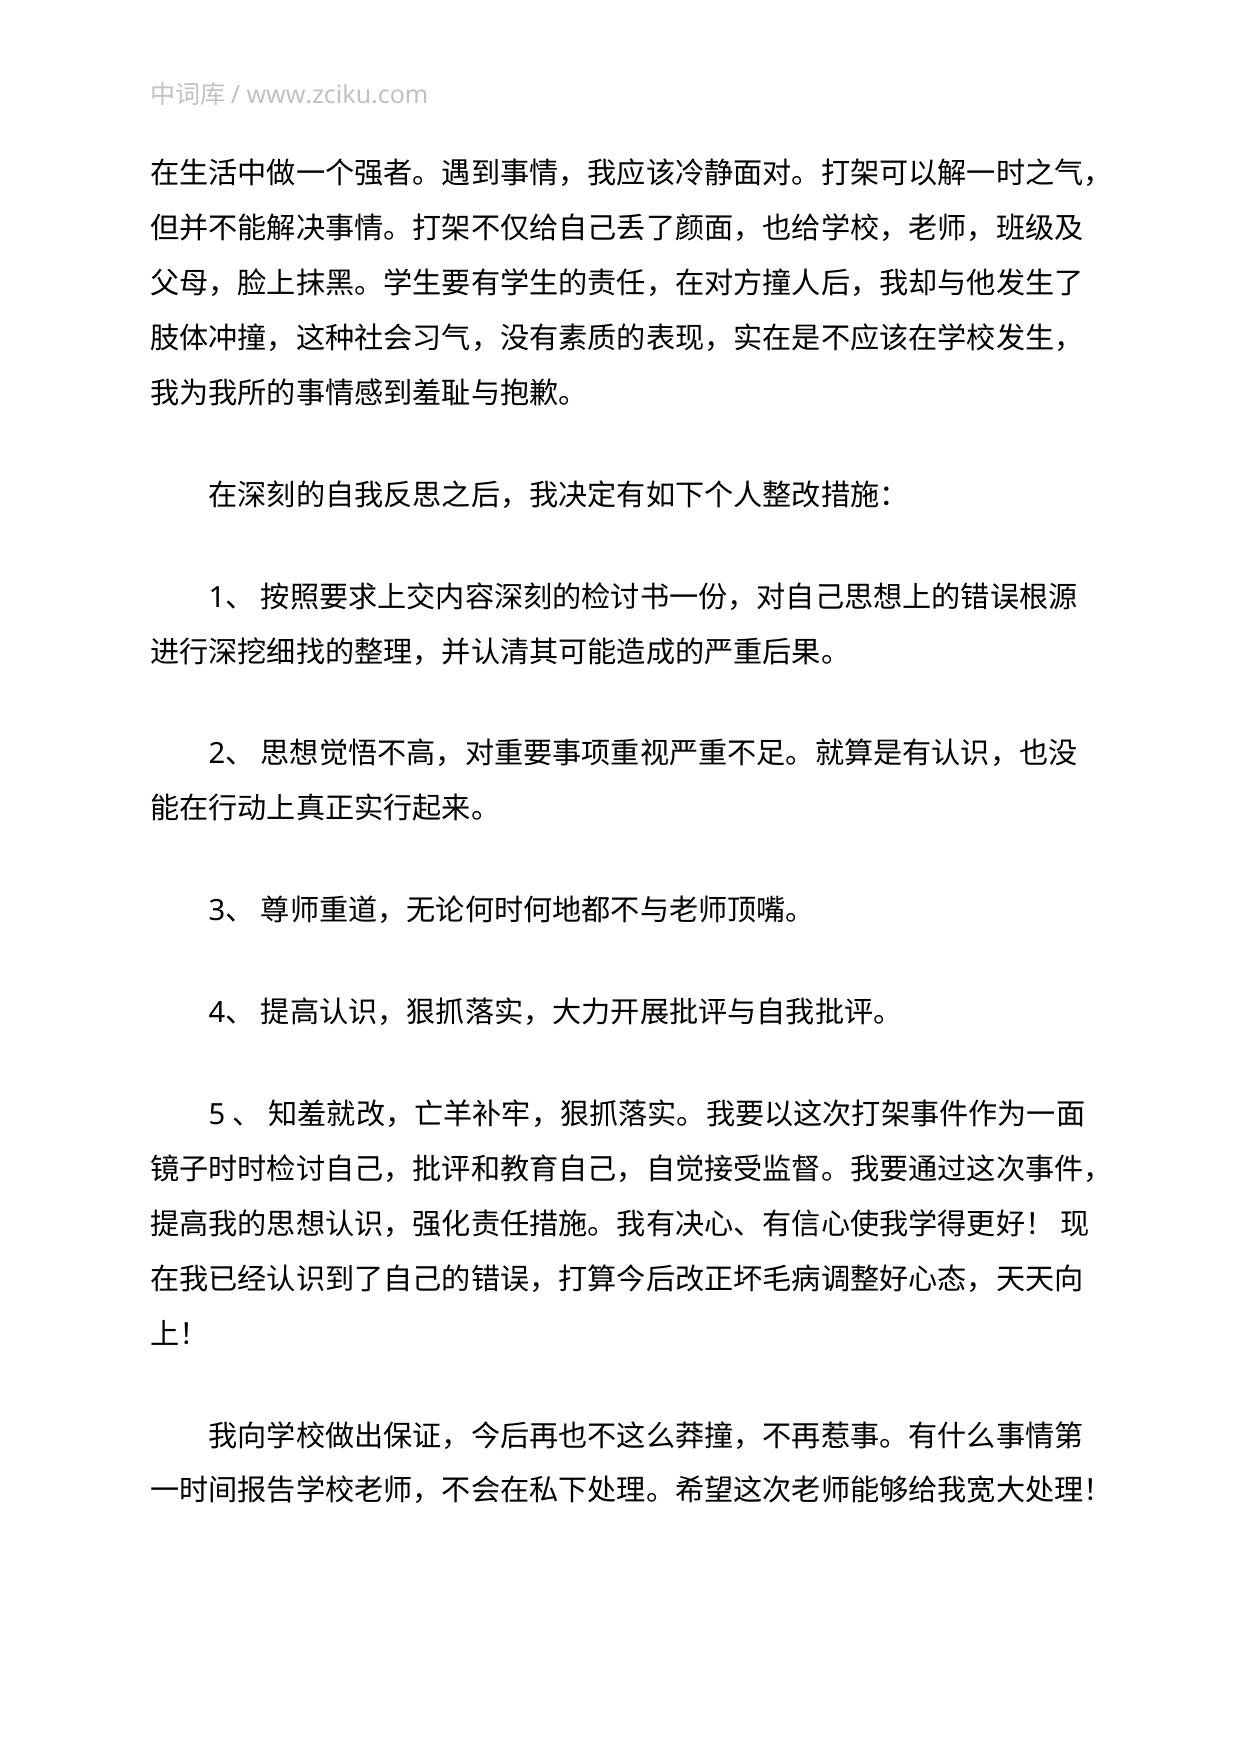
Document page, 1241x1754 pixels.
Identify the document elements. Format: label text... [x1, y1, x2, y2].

text 5 、 知羞就改，亡羊补牢，狠抓落实。我要以这次打架事件作为一面镜子时时检讨自己，批评和教育自己，自觉接受监督。我要通过这次事件，提高我的思想认识，强化责任措施。我有决心、有信心使我学得更好！ 现在我已经认识到了自己的错误，打算今后改正坏毛病调整好心态，天天向上！ [150, 1091, 1090, 1353]
text 我向学校做出保证，今后再也不这么莽撞，不再惹事。有什么事情第一时间报告学校老师，不会在私下处理。希望这次老师能够给我宽大处理！ [150, 1412, 1090, 1509]
text 1、 按照要求上交内容深刻的检讨书一份，对自己思想上的错误根源进行深挖细找的整理，并认清其可能造成的严重后果。 [150, 573, 1090, 670]
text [150, 150, 1090, 412]
text 4、 提高认识，狠抓落实，大力开展批评与自我批评。 [150, 989, 1090, 1031]
text 2、 思想觉悟不高，对重要事项重视严重不足。就算是有认识，也没能在行动上真正实行起来。 [150, 730, 1090, 827]
text 在深刻的自我反思之后，我决定有如下个人整改措施： [150, 471, 1090, 514]
text 3、 尊师重道，无论何时何地都不与老师顶嘴。 [150, 887, 1090, 929]
